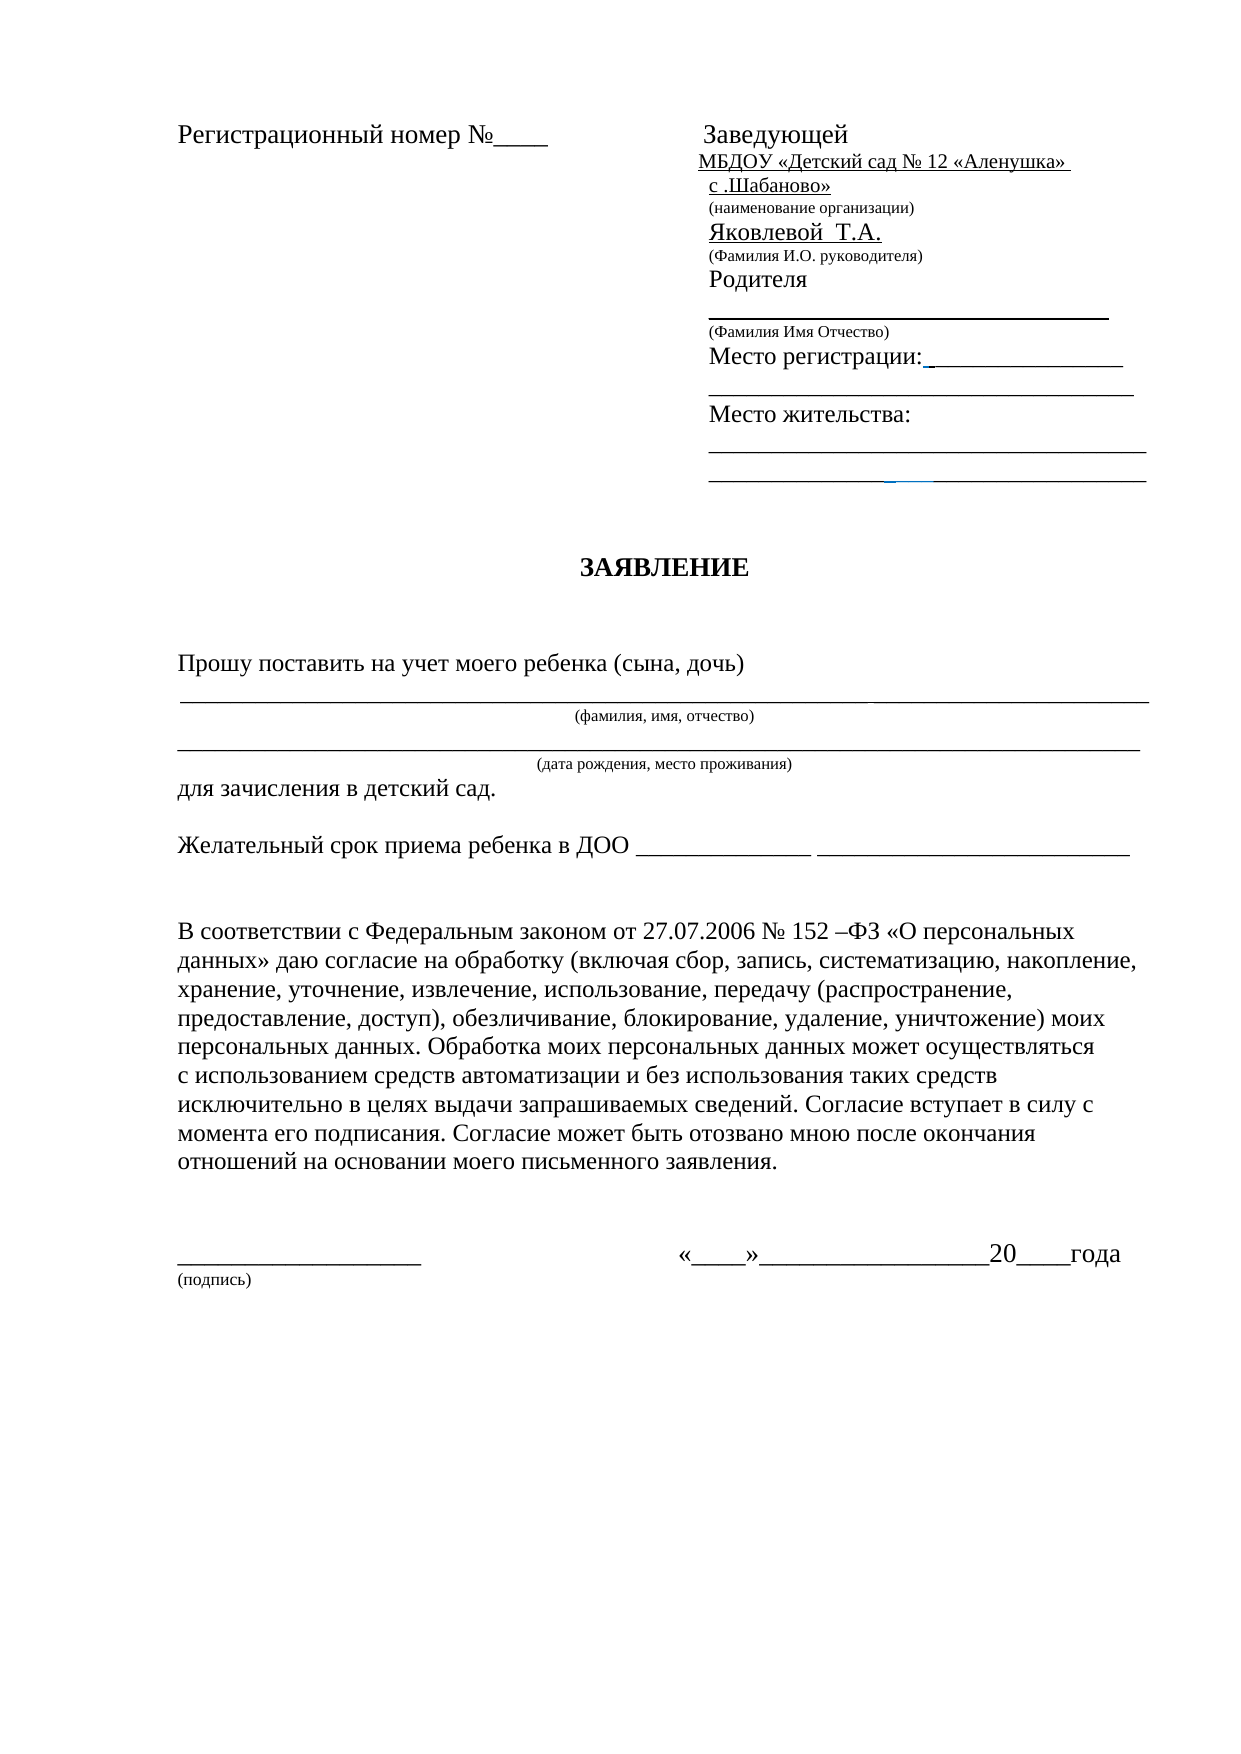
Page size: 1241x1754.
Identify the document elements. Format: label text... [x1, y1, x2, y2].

text (наименование организации) [709, 197, 1152, 217]
text персональных данных. Обработка моих персональных данных может осуществляться [177, 1031, 1152, 1060]
text с использованием средств автоматизации и без использования таких средств [177, 1060, 1152, 1089]
text ЗАЯВЛЕНИЕ [177, 551, 1152, 582]
text _____________________________________________________________________________ [177, 725, 1152, 753]
text хранение, уточнение, извлечение, использование, передачу (распространение, [177, 974, 1152, 1003]
text исключительно в целях выдачи запрашиваемых сведений. Согласие вступает в силу с [177, 1089, 1152, 1118]
text отношений на основании моего письменного заявления. [177, 1146, 1152, 1175]
text Желательный срок приема ребенка в ДОО ______________ _________________________ [177, 830, 1152, 859]
text с .Шабаново» [709, 173, 1152, 197]
text __________________ «____»_________________20____года [177, 1237, 1152, 1269]
text В соответствии с Федеральным законом от 27.07.2006 № 152 –ФЗ «О персональных [177, 916, 1152, 945]
text Прошу поставить на учет моего ребенка (сына, дочь) [177, 648, 1152, 677]
text (Фамилия Имя Отчество) [709, 322, 1152, 341]
text Регистрационный номер №____ Заведующей [177, 118, 1152, 149]
text данных» даю согласие на обработку (включая сбор, запись, систематизацию, накопление, [177, 945, 1152, 974]
text для зачисления в детский сад. [177, 773, 1152, 801]
text Место жительства: _________________________________________________ ____________________ [709, 399, 1152, 485]
text момента его подписания. Согласие может быть отозвано мною после окончания [177, 1118, 1152, 1146]
text (подпись) [177, 1269, 1152, 1289]
text Место регистрации: _______________ [709, 341, 1152, 370]
text (дата рождения, место проживания) [177, 753, 1152, 773]
text (фамилия, имя, отчество) [177, 706, 1152, 725]
text __________________________________ [709, 370, 1152, 399]
text (Фамилия И.О. руководителя) [709, 245, 1152, 264]
text Родителя [709, 264, 1152, 293]
text предоставление, доступ), обезличивание, блокирование, удаление, уничтожение) моих [177, 1003, 1152, 1031]
text МБДОУ «Детский сад № 12 «Аленушка» [177, 149, 1152, 173]
text ________________________________ [709, 293, 1152, 322]
text Яковлевой Т.А. [709, 217, 1152, 245]
text _______________________________________________________ ______________________ [177, 677, 1152, 706]
